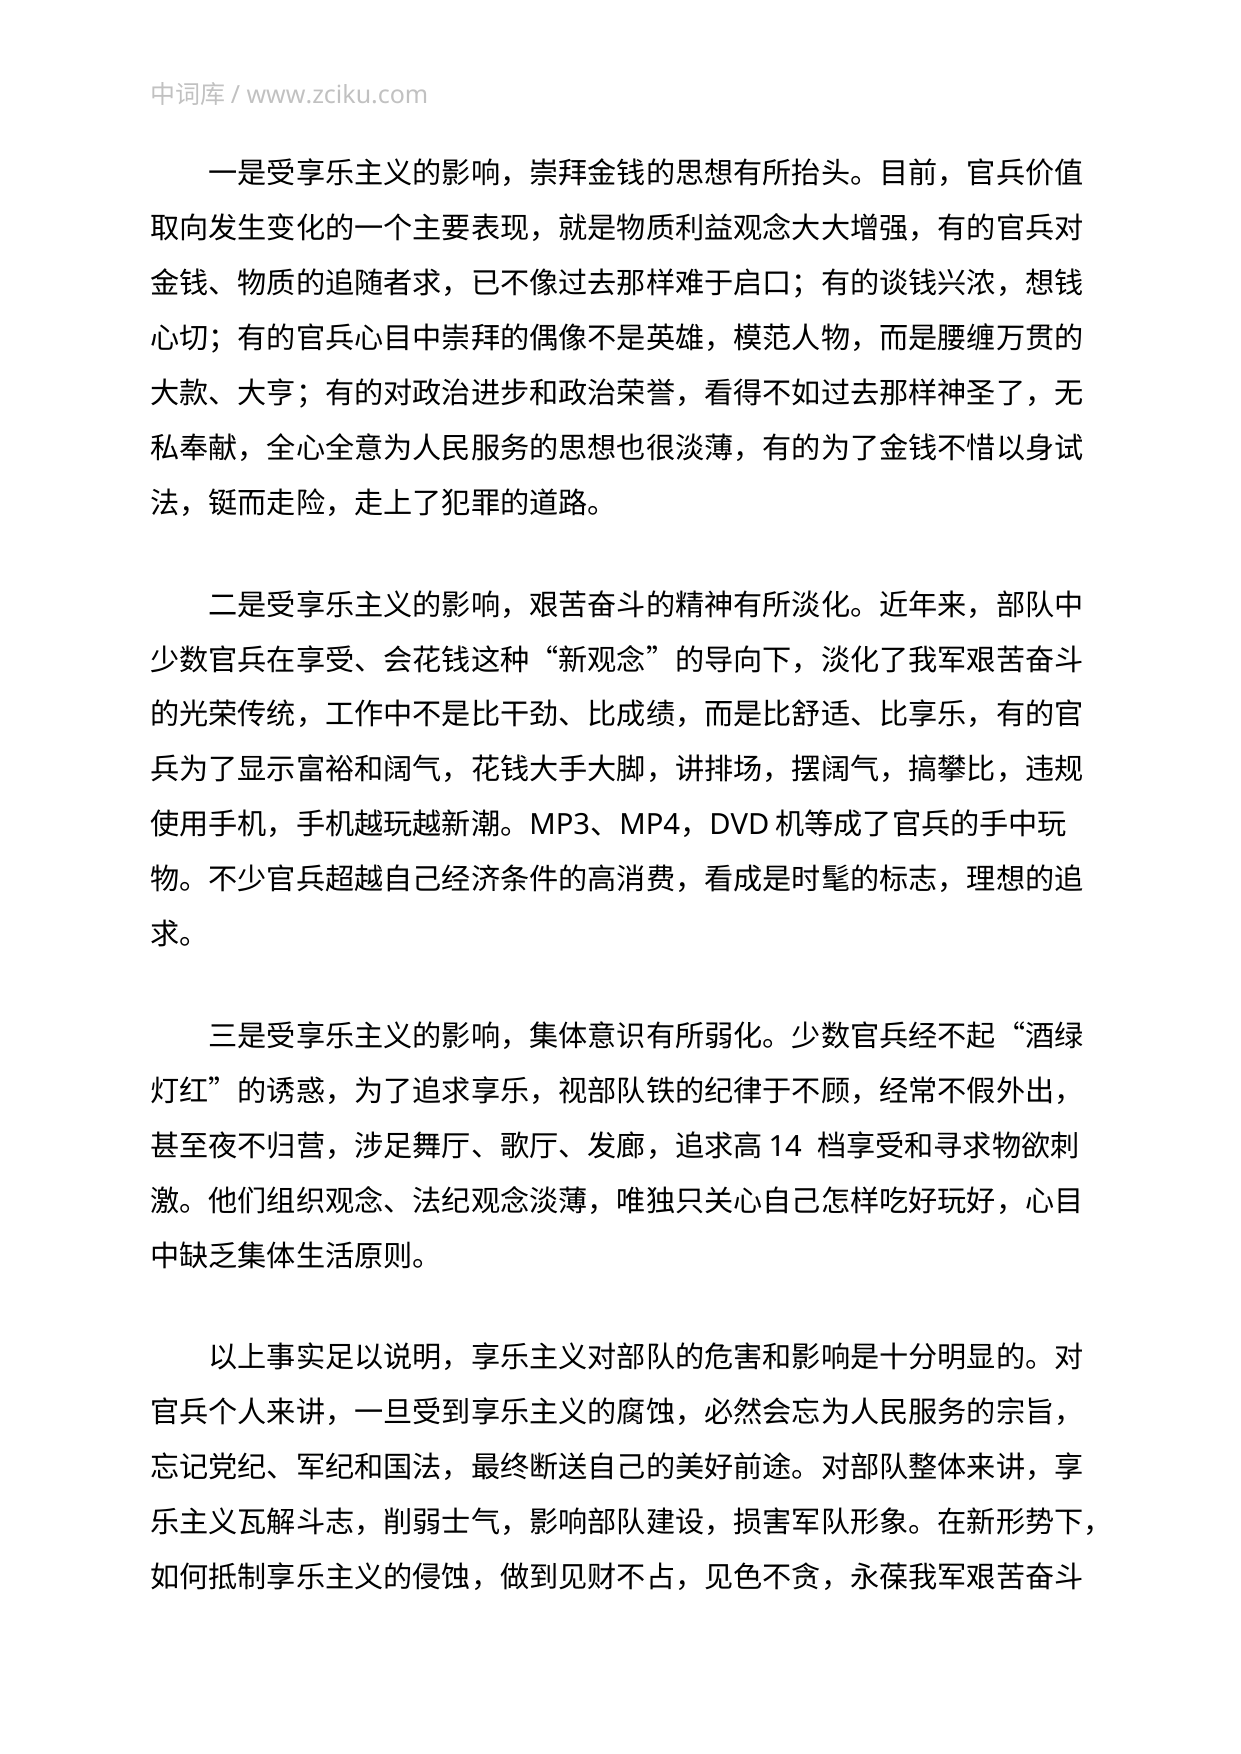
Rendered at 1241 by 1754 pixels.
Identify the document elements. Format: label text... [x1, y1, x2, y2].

text 二是受享乐主义的影响，艰苦奋斗的精神有所淡化。近年来，部队中少数官兵在享受、会花钱这种“新观念”的导向下，淡化了我军艰苦奋斗的光荣传统，工作中不是比干劲、比成绩，而是比舒适、比享乐，有的官兵为了显示富裕和阔气，花钱大手大脚，讲排场，摆阔气，搞攀比，违规使用手机，手机越玩越新潮。MP3、MP4，DVD机等成了官兵的手中玩物。不少官兵超越自己经济条件的高消费，看成是时髦的标志，理想的追求。 [150, 581, 1090, 953]
text 三是受享乐主义的影响，集体意识有所弱化。少数官兵经不起“酒绿灯红”的诱惑，为了追求享乐，视部队铁的纪律于不顾，经常不假外出，甚至夜不归营，涉足舞厅、歌厅、发廊，追求高14 档享受和寻求物欲刺激。他们组织观念、法纪观念淡薄，唯独只关心自己怎样吃好玩好，心目中缺乏集体生活原则。 [150, 1012, 1090, 1274]
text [150, 1334, 1090, 1596]
text 一是受享乐主义的影响，崇拜金钱的思想有所抬头。目前，官兵价值取向发生变化的一个主要表现，就是物质利益观念大大增强，有的官兵对金钱、物质的追随者求，已不像过去那样难于启口；有的谈钱兴浓，想钱心切；有的官兵心目中崇拜的偶像不是英雄，模范人物，而是腰缠万贯的大款、大亨；有的对政治进步和政治荣誉，看得不如过去那样神圣了，无私奉献，全心全意为人民服务的思想也很淡薄，有的为了金钱不惜以身试法，铤而走险，走上了犯罪的道路。 [150, 150, 1090, 522]
